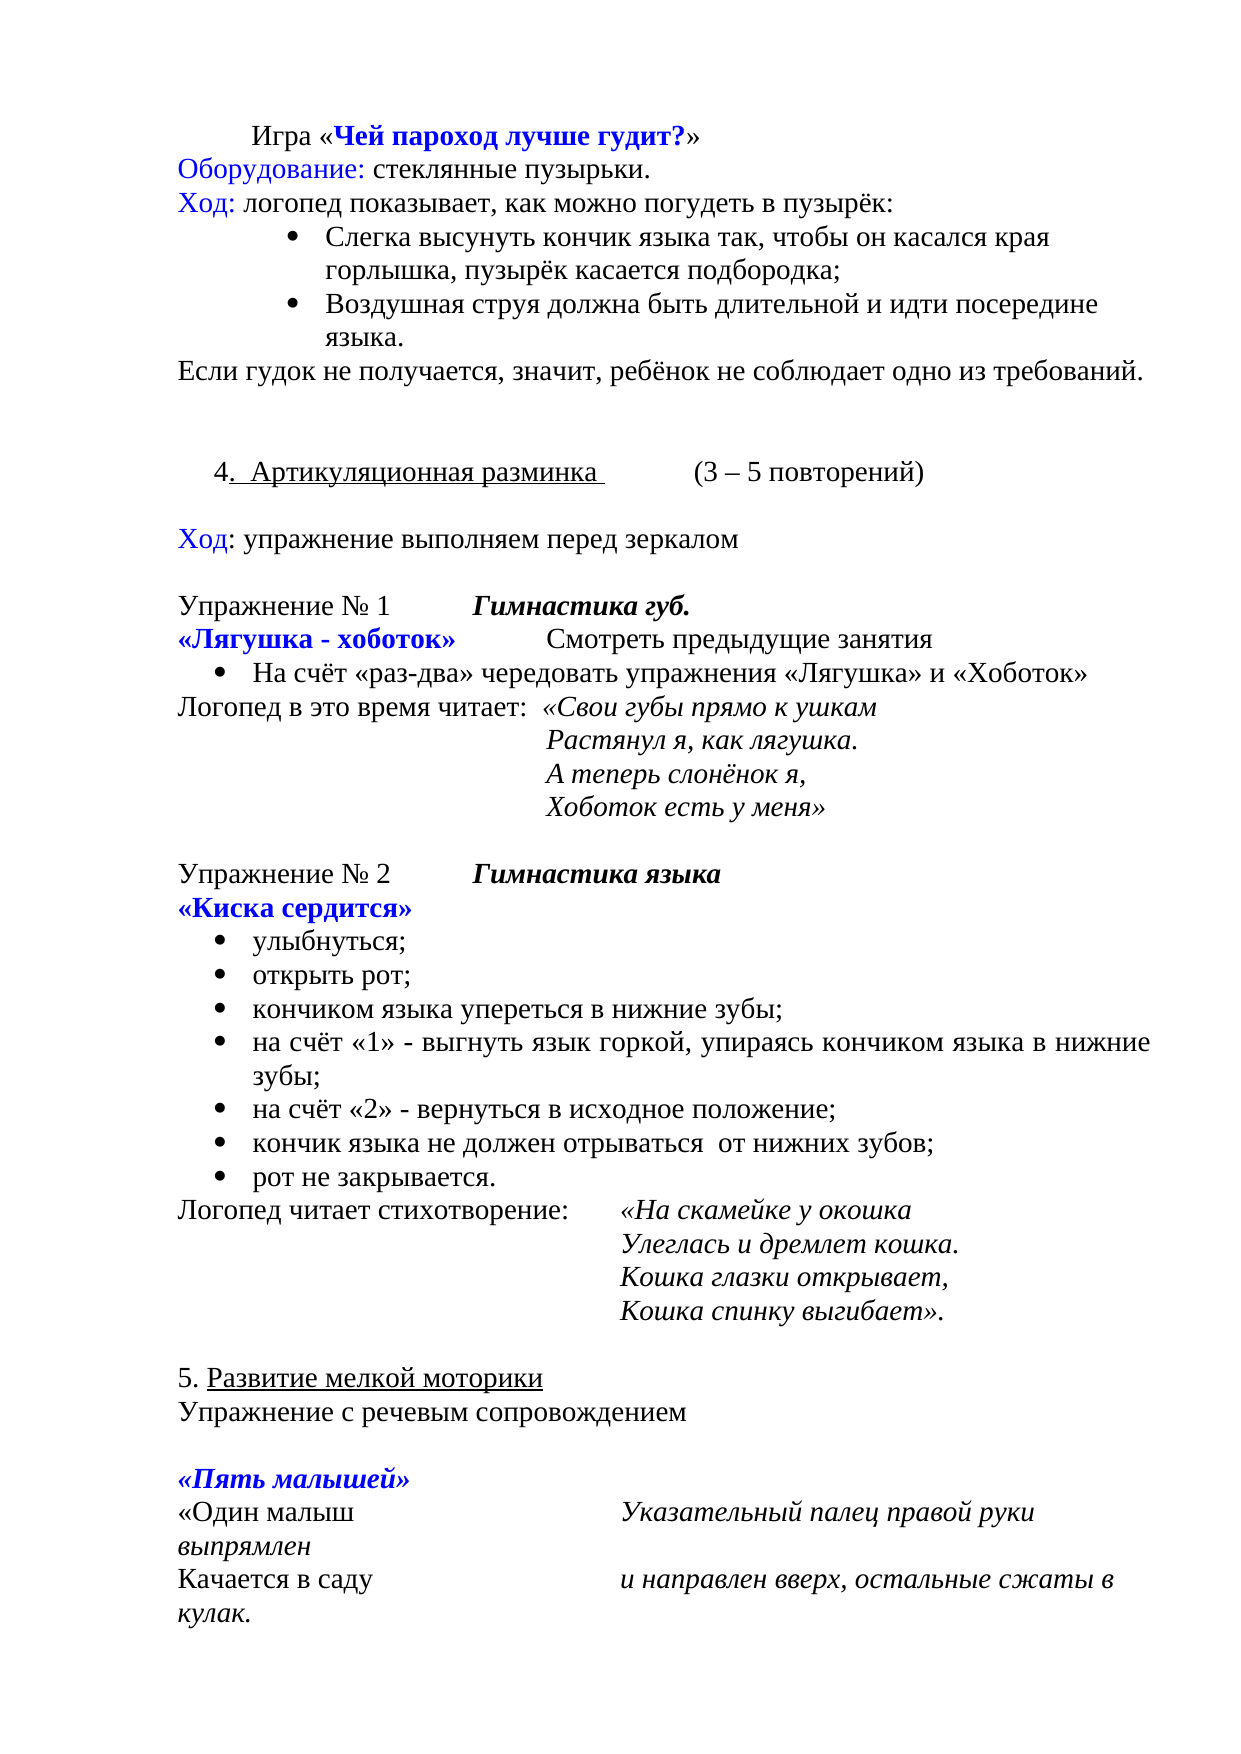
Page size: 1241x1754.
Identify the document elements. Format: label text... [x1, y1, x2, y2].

text Логопед читает стихотворение: «На скамейке у окошка [177, 1192, 1152, 1226]
list рот не закрывается. [215, 1159, 1152, 1192]
text «Один малыш Указательный палец правой руки выпрямлен [177, 1494, 1152, 1561]
text Упражнение № 2 Гимнастика языка [177, 856, 1152, 890]
text Оборудование: стеклянные пузырьки. [177, 152, 1152, 185]
list на счёт «1» - выгнуть язык горкой, упираясь кончиком языка в нижние зубы; [215, 1024, 1152, 1092]
text Кошка глазки открывает, [177, 1259, 1152, 1293]
text Игра «Чей пароход лучше гудит?» [177, 118, 1152, 152]
text А теперь слонёнок я, [546, 756, 1152, 789]
text Улеглась и дремлет кошка. [177, 1226, 1152, 1259]
text «Киска сердится» [177, 890, 1152, 923]
list кончиком языка упереться в нижние зубы; [215, 991, 1152, 1024]
list Слегка высунуть кончик языка так, чтобы он касался края горлышка, пузырёк касается подбородка; [288, 219, 1152, 286]
text 5. Развитие мелкой моторики [177, 1360, 1152, 1394]
text Упражнение № 1 Гимнастика губ. [177, 588, 1152, 621]
text Если гудок не получается, значит, ребёнок не соблюдает одно из требований. [177, 353, 1152, 387]
list Воздушная струя должна быть длительной и идти посередине языка. [288, 286, 1152, 353]
list На счёт «раз-два» чередовать упражнения «Лягушка» и «Хоботок» [215, 655, 1152, 689]
text Растянул я, как лягушка. [472, 722, 1152, 756]
text Упражнение с речевым сопровождением [177, 1394, 1152, 1427]
text Качается в саду и направлен вверх, остальные сжаты в кулак. [177, 1561, 1152, 1628]
text «Лягушка - хоботок» Смотреть предыдущие занятия [177, 621, 1152, 655]
text Хоботок есть у меня» [546, 789, 1152, 823]
text Логопед в это время читает: «Свои губы прямо к ушкам [177, 689, 1152, 722]
list на счёт «2» - вернуться в исходное положение; [215, 1092, 1152, 1125]
text Ход: упражнение выполняем перед зеркалом [177, 521, 1152, 554]
list улыбнуться; [215, 923, 1152, 957]
list открыть рот; [215, 957, 1152, 991]
list кончик языка не должен отрываться от нижних зубов; [215, 1125, 1152, 1159]
text Кошка спинку выгибает». [177, 1293, 1152, 1327]
text «Пять малышей» [177, 1461, 1152, 1494]
text Ход: логопед показывает, как можно погудеть в пузырёк: [177, 185, 1152, 219]
text 4. Артикуляционная разминка (3 – 5 повторений) [177, 454, 1152, 487]
